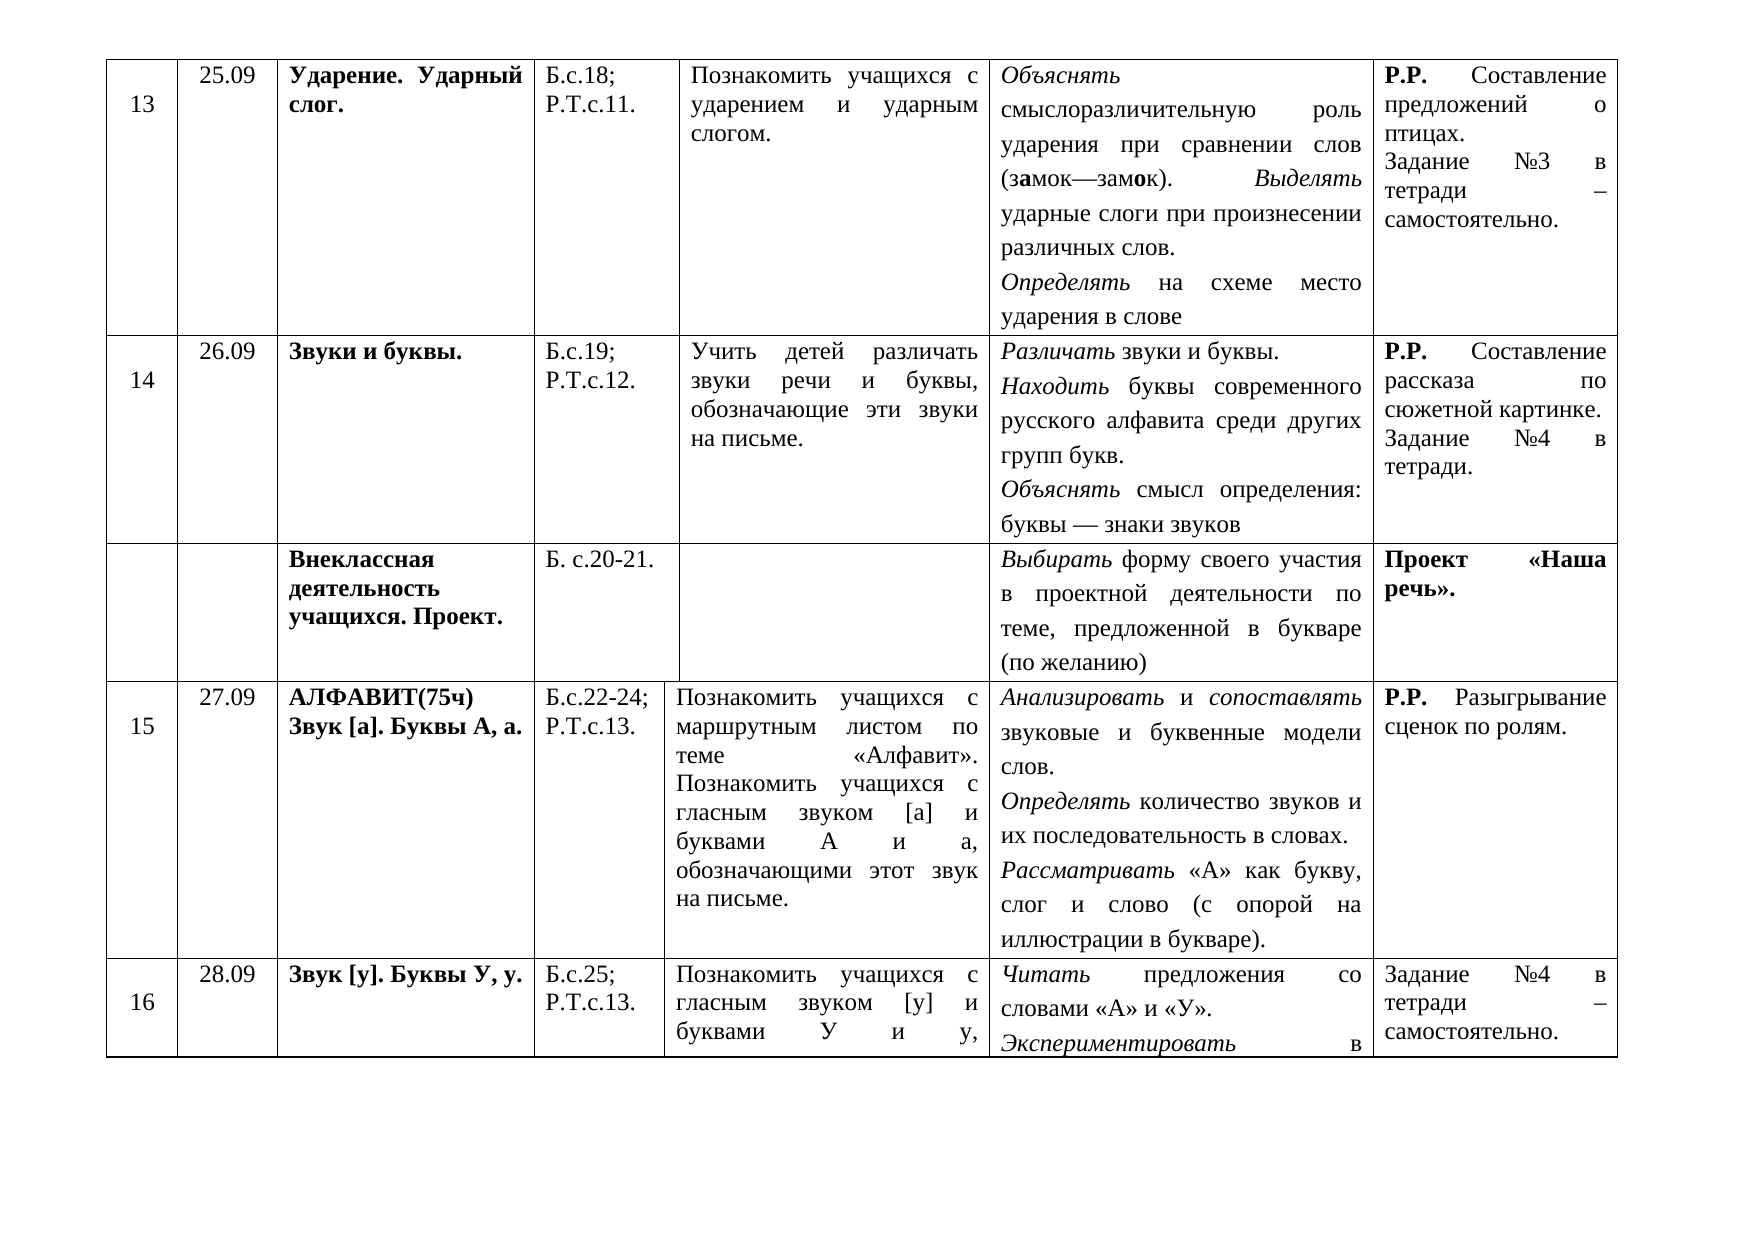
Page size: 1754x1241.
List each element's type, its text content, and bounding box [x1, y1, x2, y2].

table_cell Ударение. Ударный слог. [278, 60, 534, 335]
table_cell [107, 544, 177, 681]
table_cell Выбирать форму своего участия в проектной деятельности по теме, предложенной в букваре (по желанию) [990, 544, 1373, 681]
table_cell Б.с.19; Р.Т.с.12. [535, 336, 679, 543]
table_cell Р.Р. Составление предложений о птицах. Задание №3 в тетради – самостоятельно. [1374, 60, 1617, 335]
table_cell 25.09 [178, 60, 277, 335]
table_cell Познакомить учащихся с ударением и ударным слогом. [680, 60, 989, 335]
table_cell 16 [107, 959, 177, 1056]
table_cell [178, 544, 277, 681]
table_cell АЛФАВИТ(75ч) Звук [а]. Буквы А, а. [278, 682, 534, 958]
table_cell 26.09 [178, 336, 277, 543]
table_cell Б.с.18; Р.Т.с.11. [535, 60, 679, 335]
table_cell 27.09 [178, 682, 277, 958]
table_cell Познакомить учащихся с маршрутным листом по теме «Алфавит». Познакомить учащихся с гласным звуком [а] и буквами А и а, обозначающими этот звук на письме. [665, 682, 989, 958]
table_cell Проект «Наша речь». [1374, 544, 1617, 681]
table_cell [665, 959, 989, 1056]
table_cell 28.09 [178, 959, 277, 1056]
table_cell Анализировать и сопоставлять звуковые и буквенные модели слов. Определять количество звуков и их последовательность в словах. Рассматривать «А» как букву, слог и слово (с опорой на иллюстрации в букваре). [990, 682, 1373, 958]
table_cell Б. с.20-21. [535, 544, 679, 681]
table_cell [990, 959, 1373, 1056]
table_cell Учить детей различать звуки речи и буквы, обозначающие эти звуки на письме. [680, 336, 989, 543]
table_cell Объяснять смыслоразличительную роль ударения при сравнении слов (замок—замок). Выделять ударные слоги при произнесении различных слов. Определять на схеме место ударения в слове [990, 60, 1373, 335]
table_cell Различать звуки и буквы. Находить буквы современного русского алфавита среди других групп букв. Объяснять смысл определения: буквы — знаки звуков [990, 336, 1373, 543]
table_cell Р.Р. Разыгрывание сценок по ролям. [1374, 682, 1617, 958]
table_cell 15 [107, 682, 177, 958]
table_cell Звуки и буквы. [278, 336, 534, 543]
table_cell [1374, 959, 1617, 1056]
table_cell [680, 544, 989, 681]
table_cell Б.с.22-24; Р.Т.с.13. [535, 682, 664, 958]
table_cell Р.Р. Составление рассказа по сюжетной картинке. Задание №4 в тетради. [1374, 336, 1617, 543]
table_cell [278, 959, 534, 1056]
table_cell 14 [107, 336, 177, 543]
table_cell 13 [107, 60, 177, 335]
table_cell Внеклассная деятельность учащихся. Проект. [278, 544, 534, 681]
table_cell Б.с.25; Р.Т.с.13. [535, 959, 664, 1056]
